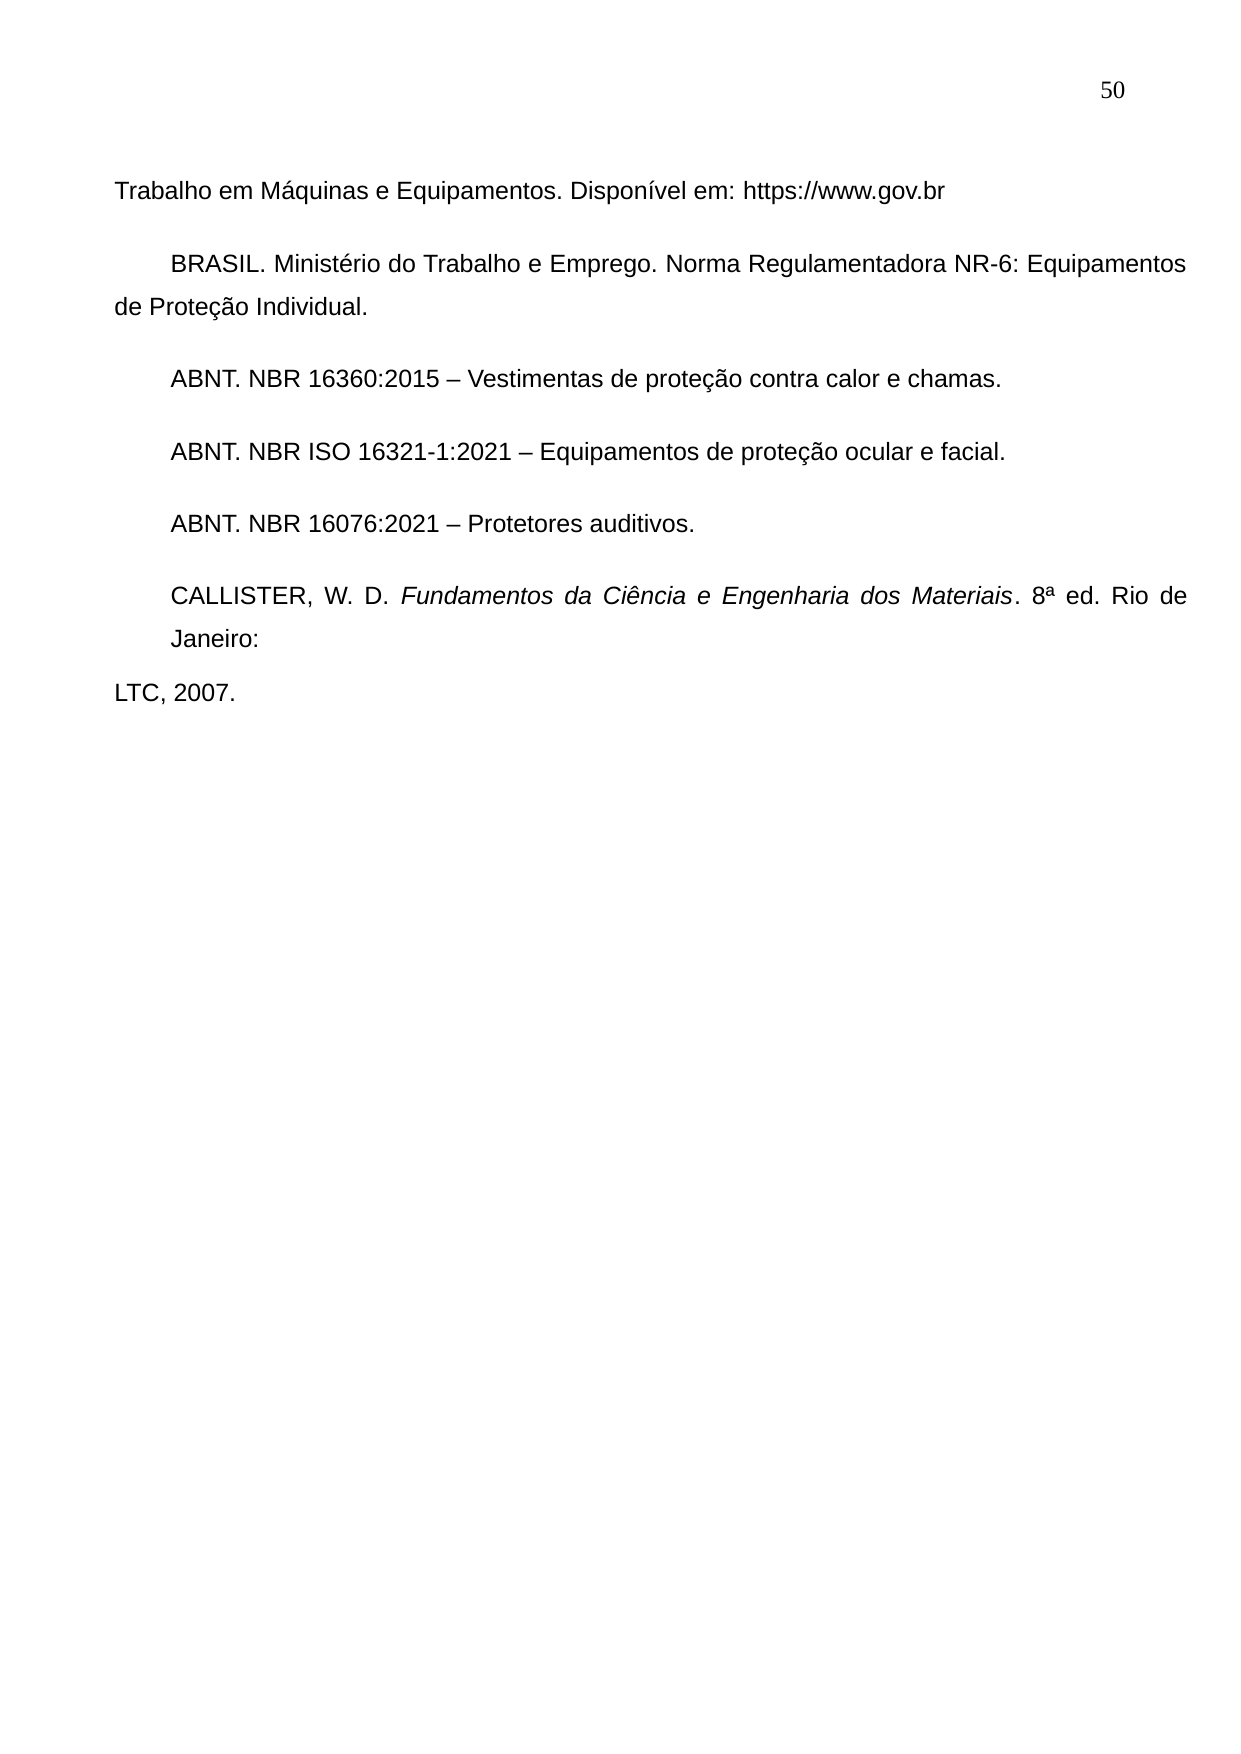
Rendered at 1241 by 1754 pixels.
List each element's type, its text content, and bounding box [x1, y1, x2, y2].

text ABNT. NBR 16076:2021 – Protetores auditivos. [170, 509, 1123, 538]
text CALLISTER, W. D. Fundamentos da Ciência e Engenharia dos Materiais. 8ª ed. Rio de Janeiro: [170, 581, 1188, 653]
text ABNT. NBR 16360:2015 – Vestimentas de proteção contra calor e chamas. [170, 364, 1123, 393]
text BRASIL. Ministério do Trabalho e Emprego. Norma Regulamentadora NR-6: Equipamentos de Proteção Individual. [114, 249, 1188, 321]
text ABNT. NBR ISO 16321-1:2021 – Equipamentos de proteção ocular e facial. [170, 437, 1123, 465]
text LTC, 2007. [114, 677, 1123, 706]
text Trabalho em Máquinas e Equipamentos. Disponível em: https://www.gov.br [114, 176, 1123, 205]
